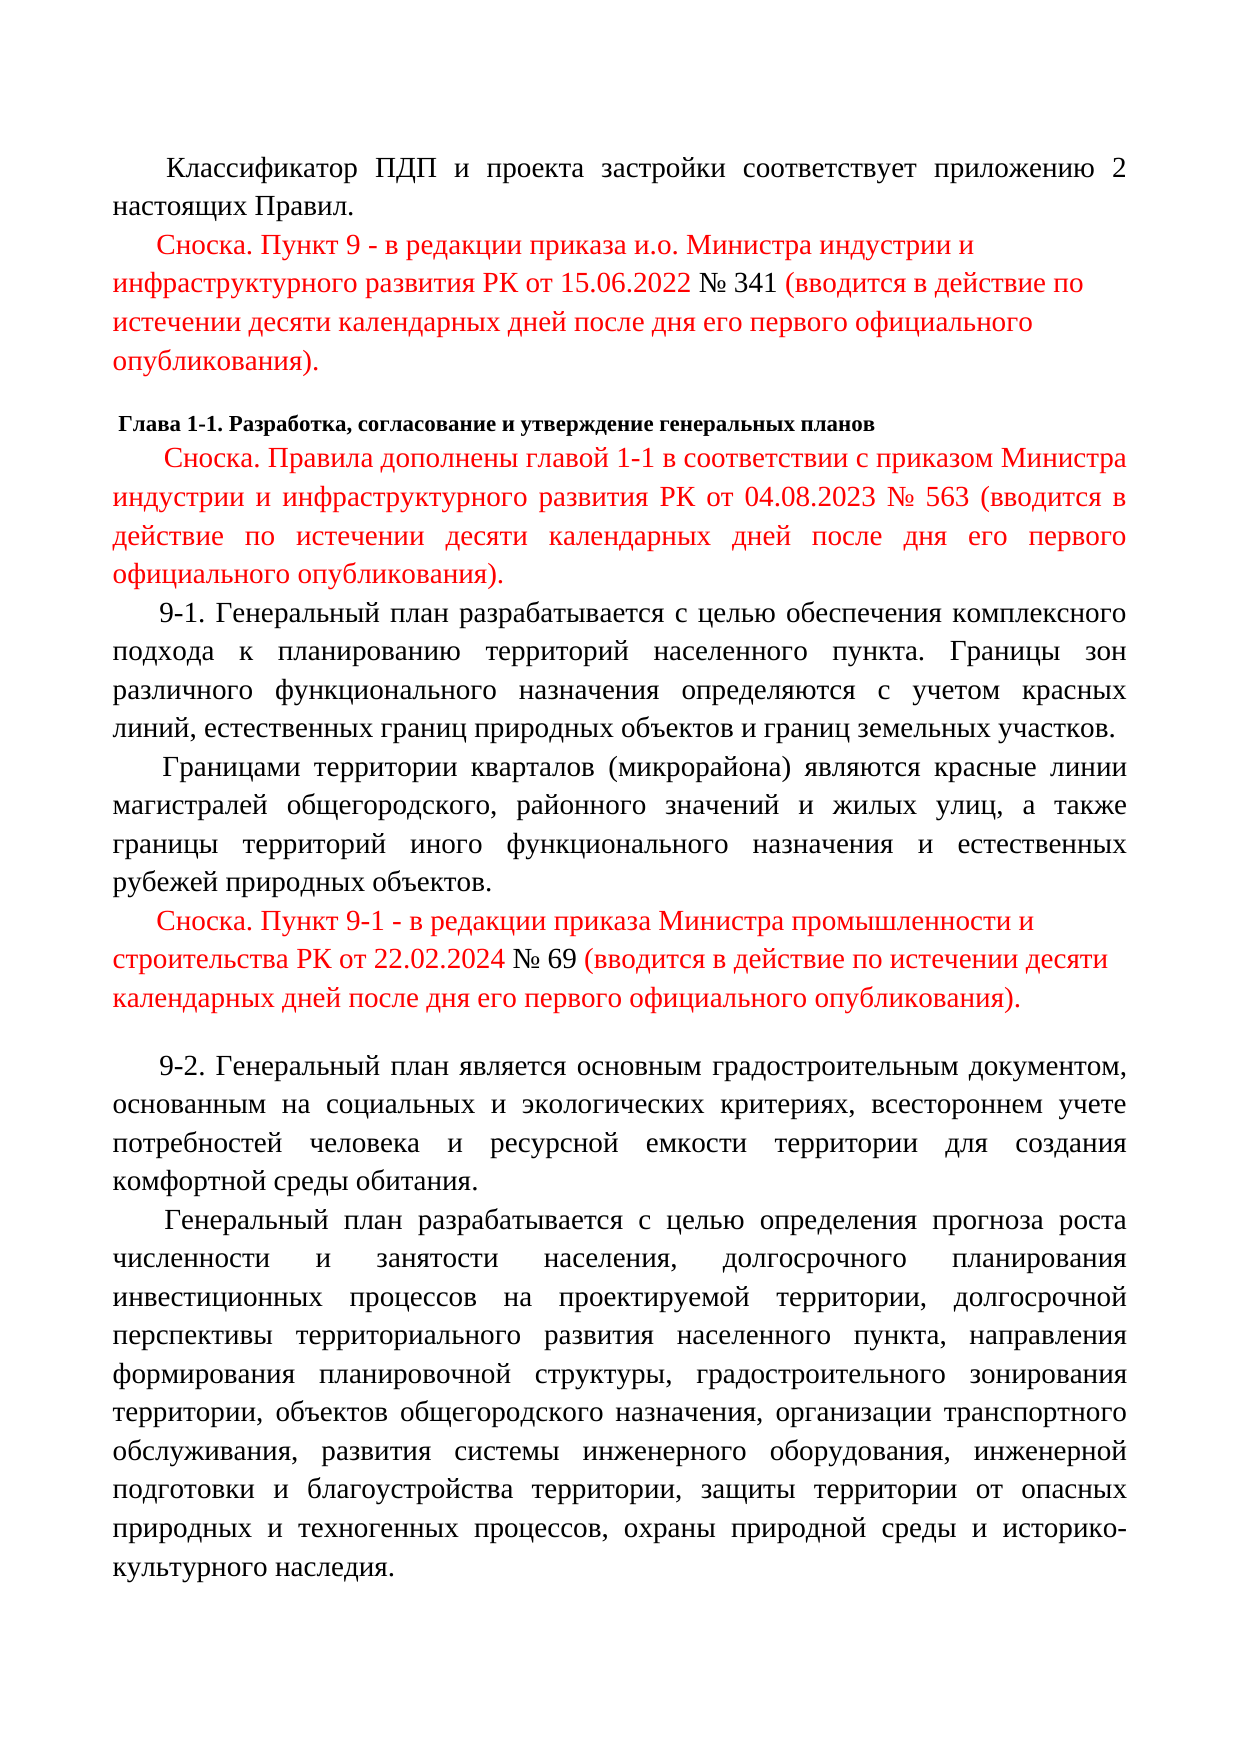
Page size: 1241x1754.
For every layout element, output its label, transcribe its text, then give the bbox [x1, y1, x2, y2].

text Границами территории кварталов (микрорайона) являются красные линии магистралей общегородского, районного значений и жилых улиц, а также границы территорий иного функционального назначения и естественных рубежей природных объектов. [112, 749, 1128, 898]
text Генеральный план разрабатывается с целью определения прогноза роста численности и занятости населения, долгосрочного планирования инвестиционных процессов на проектируемой территории, долгосрочной перспективы территориального развития населенного пункта, направления формирования планировочной структуры, градостроительного зонирования территории, объектов общегородского назначения, организации транспортного обслуживания, развития системы инженерного оборудования, инженерной подготовки и благоустройства территории, защиты территории от опасных природных и техногенных процессов, охраны природной среды и историко-культурного наследия. [112, 1202, 1128, 1582]
text Классификатор ПДП и проекта застройки соответствует приложению 2 настоящих Правил. [112, 150, 1128, 222]
text 9-2. Генеральный план является основным градостроительным документом, основанным на социальных и экологических критериях, всестороннем учете потребностей человека и ресурсной емкости территории для создания комфортной среды обитания. [112, 1048, 1128, 1197]
text Сноска. Пункт 9 - в редакции приказа и.о. Министра индустрии и инфраструктурного развития РК от 15.06.2022 № 341 (вводится в действие по истечении десяти календарных дней после дня его первого официального опубликования). [112, 227, 1128, 406]
text Сноска. Правила дополнены главой 1-1 в соответствии с приказом Министра индустрии и инфраструктурного развития РК от 04.08.2023 № 563 (вводится в действие по истечении десяти календарных дней после дня его первого официального опубликования). [112, 441, 1128, 590]
text Сноска. Пункт 9-1 - в редакции приказа Министра промышленности и строительства РК от 22.02.2024 № 69 (вводится в действие по истечении десяти календарных дней после дня его первого официального опубликования). [112, 903, 1128, 1044]
text Глава 1-1. Разработка, согласование и утверждение генеральных планов [112, 410, 1128, 437]
text 9-1. Генеральный план разрабатывается с целью обеспечения комплексного подхода к планированию территорий населенного пункта. Границы зон различного функционального назначения определяются с учетом красных линий, естественных границ природных объектов и границ земельных участков. [112, 595, 1128, 744]
